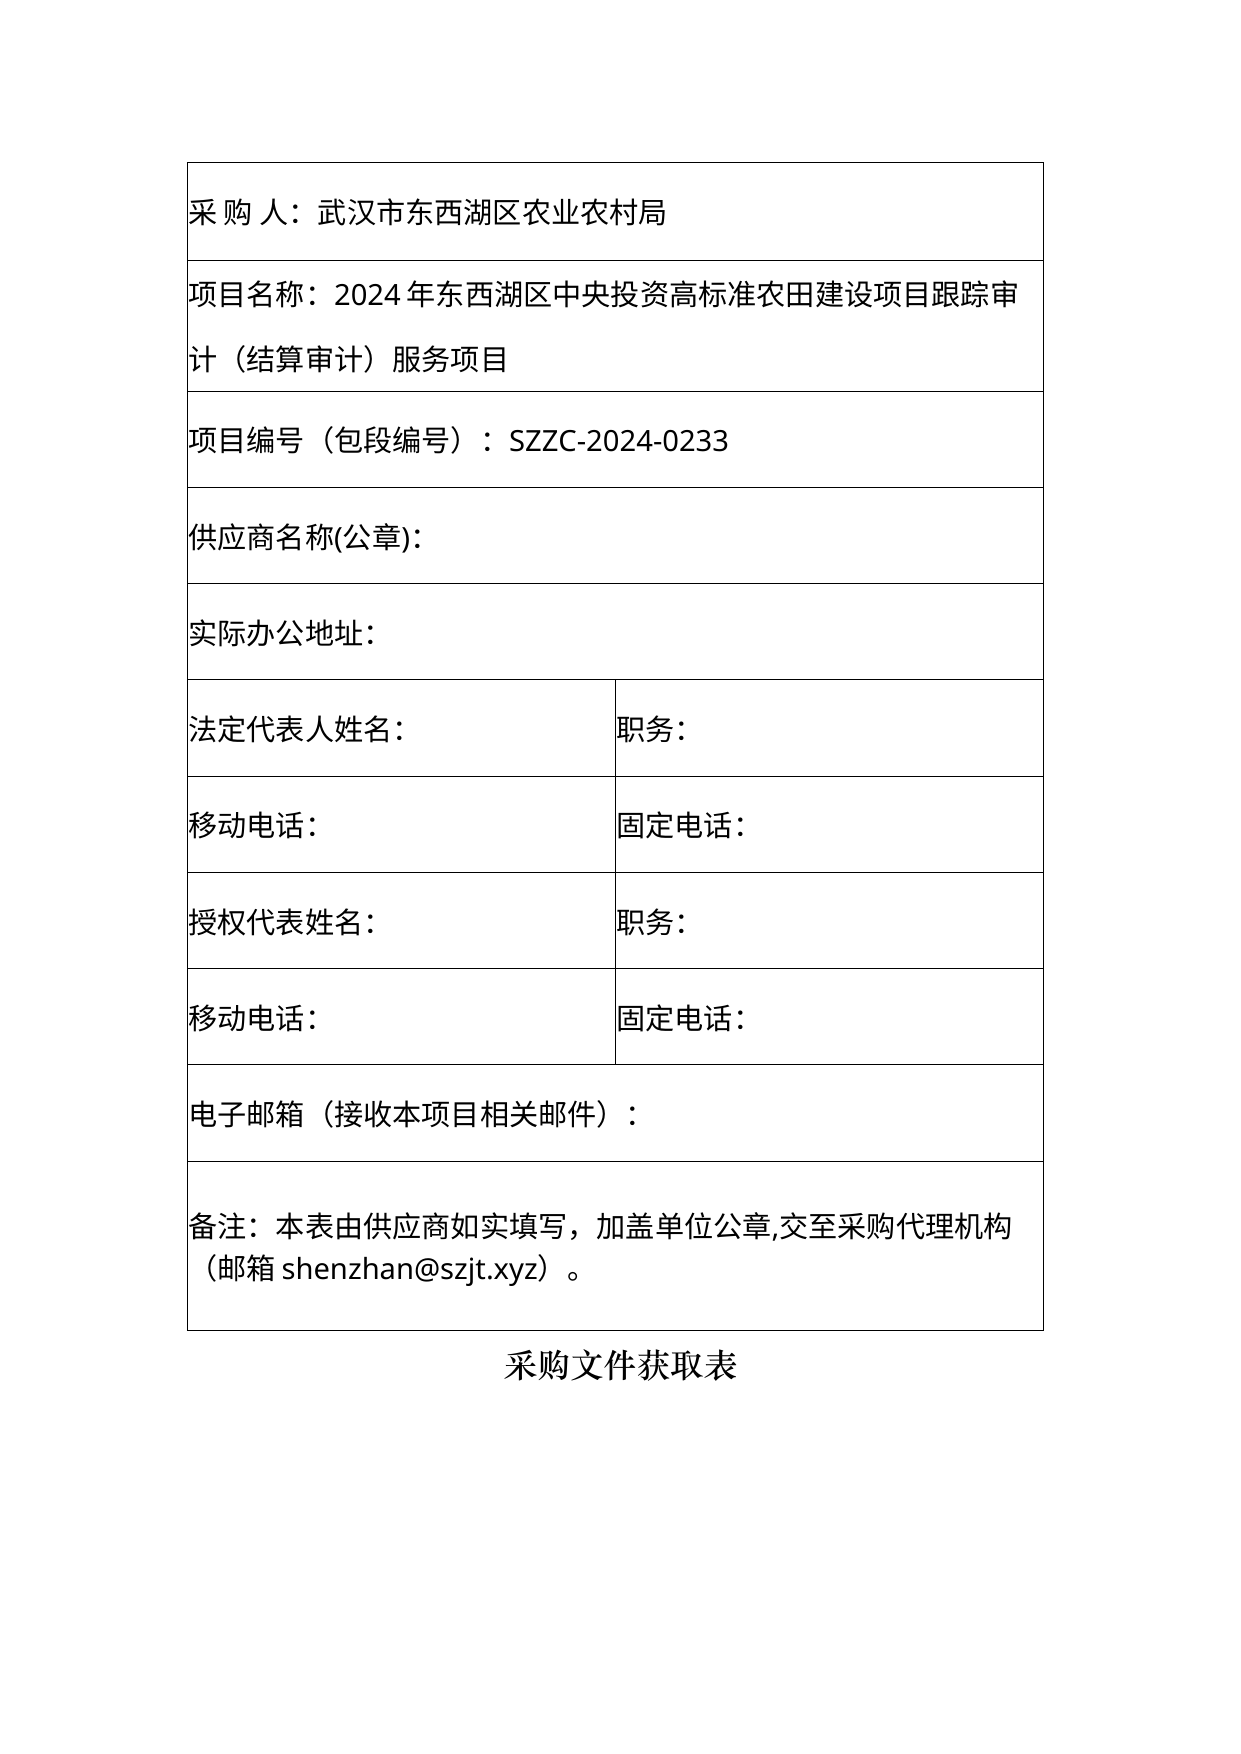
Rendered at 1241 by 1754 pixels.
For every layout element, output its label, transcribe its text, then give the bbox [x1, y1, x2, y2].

table_cell 移动电话： [188, 969, 615, 1064]
table_cell 备注：本表由供应商如实填写，加盖单位公章,交至采购代理机构（邮箱shenzhan@szjt.xyz）。 [188, 1162, 1043, 1330]
table_cell 职务： [616, 680, 1043, 776]
table_cell 固定电话： [616, 777, 1043, 872]
table_cell 项目名称：2024年东西湖区中央投资高标准农田建设项目跟踪审计（结算审计）服务项目 [188, 261, 1043, 391]
table_cell 固定电话： [616, 969, 1043, 1064]
table_cell 供应商名称(公章)： [188, 488, 1043, 583]
table_cell 移动电话： [188, 777, 615, 872]
table_cell 电子邮箱（接收本项目相关邮件）： [188, 1065, 1043, 1161]
table_cell 职务： [616, 873, 1043, 968]
table_cell 项目编号（包段编号）：SZZC-2024-0233 [188, 392, 1043, 487]
table_header 采 购 人：武汉市东西湖区农业农村局 [188, 163, 1043, 259]
table_cell 授权代表姓名： [188, 873, 615, 968]
table_cell 实际办公地址： [188, 584, 1043, 679]
text 采购文件获取表 [187, 1331, 1053, 1396]
table_cell 法定代表人姓名： [188, 680, 615, 776]
